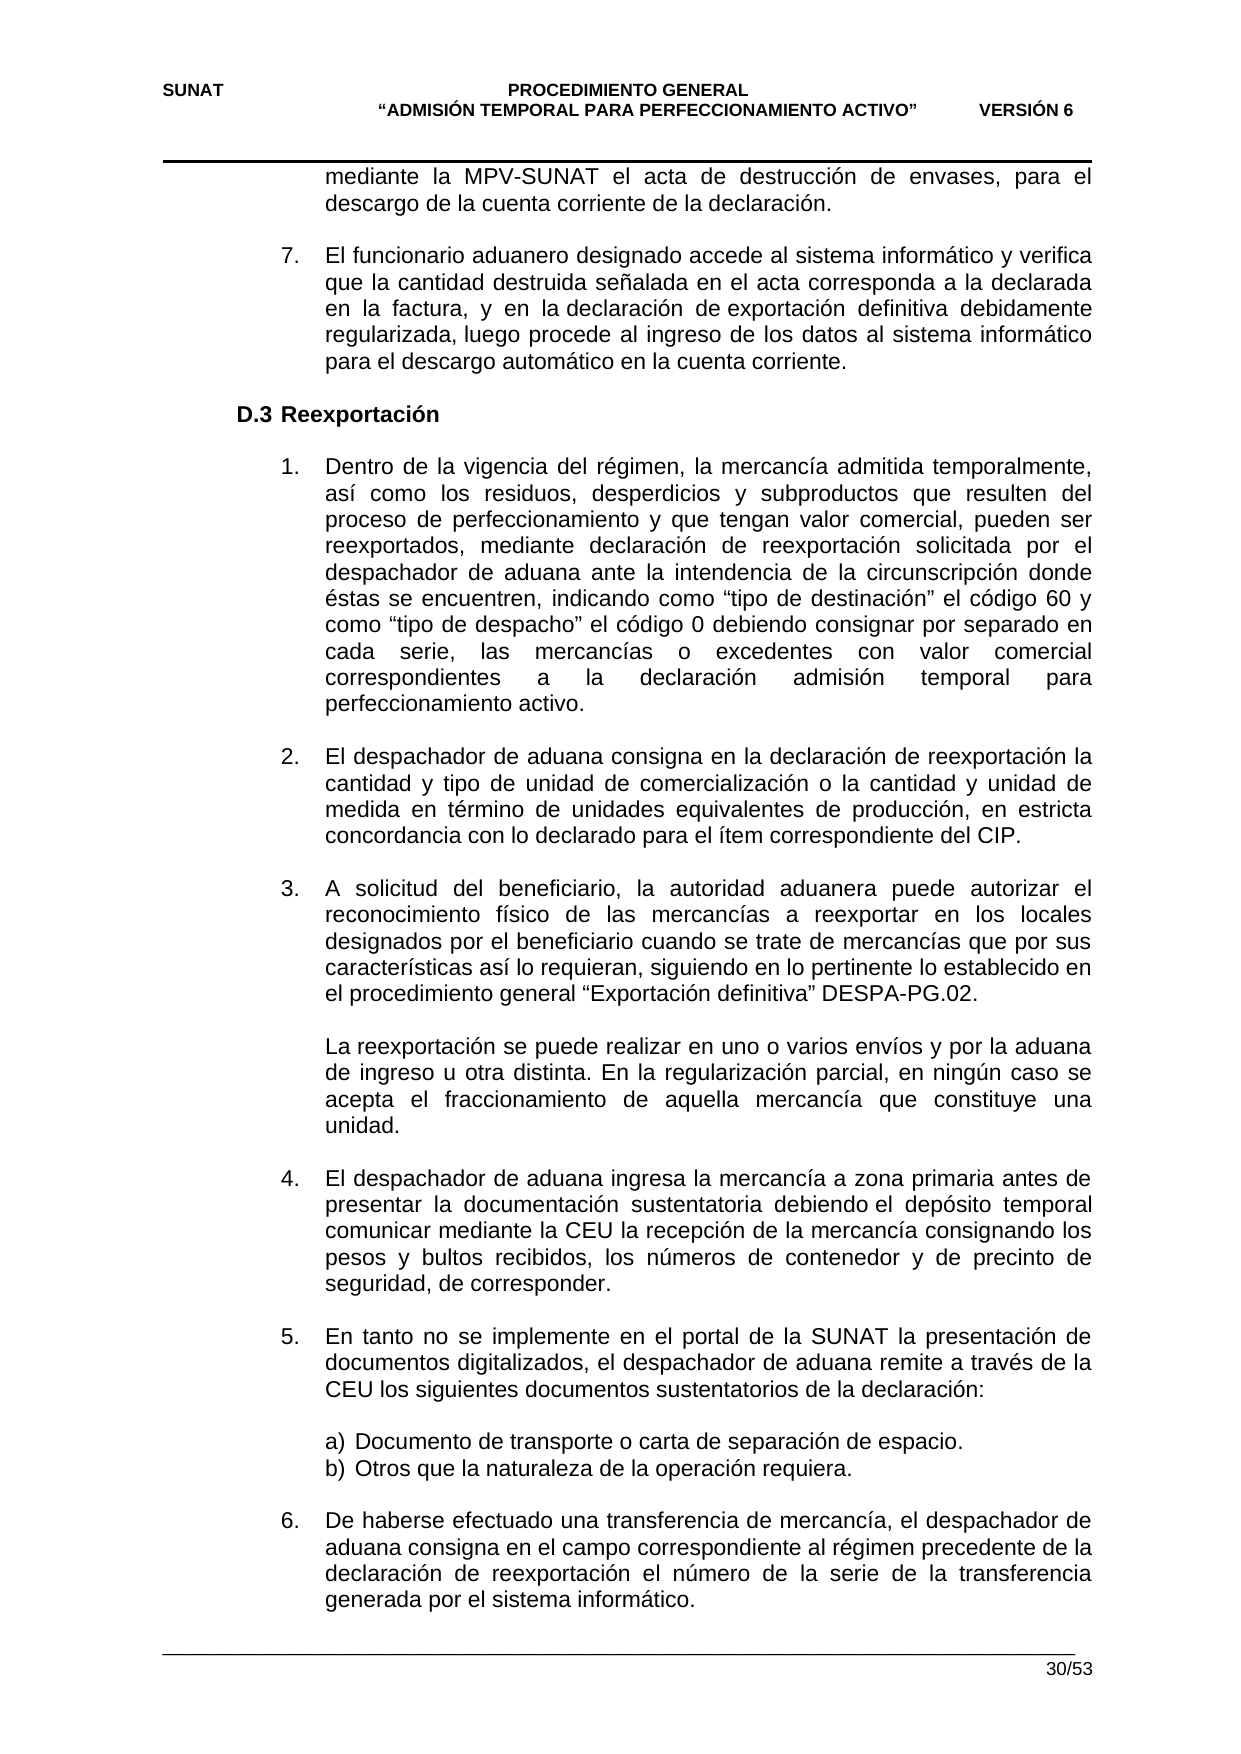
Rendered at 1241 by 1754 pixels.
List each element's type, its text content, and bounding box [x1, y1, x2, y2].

list El despachador de aduana ingresa la mercancía a zona primaria antes de presentar la documentación sustentatoria debiendo el depósito temporal comunicar mediante la CEU la recepción de la mercancía consignando los pesos y bultos recibidos, los números de contenedor y de precinto de seguridad, de corresponder. [281, 1165, 1092, 1297]
text D.3 Reexportación [236, 401, 1092, 427]
list A solicitud del beneficiario, la autoridad aduanera puede autorizar el reconocimiento físico de las mercancías a reexportar en los locales designados por el beneficiario cuando se trate de mercancías que por sus características así lo requieran, siguiendo en lo pertinente lo establecido en el procedimiento general “Exportación definitiva” DESPA-PG.02. [281, 875, 1092, 1007]
list De haberse efectuado una transferencia de mercancía, el despachador de aduana consigna en el campo correspondiente al régimen precedente de la declaración de reexportación el número de la serie de la transferencia generada por el sistema informático. [281, 1507, 1092, 1613]
list Documento de transporte o carta de separación de espacio. [325, 1428, 1092, 1455]
list Otros que la naturaleza de la operación requiera. [325, 1455, 1092, 1481]
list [281, 163, 1092, 216]
list El despachador de aduana consigna en la declaración de reexportación la cantidad y tipo de unidad de comercialización o la cantidad y unidad de medida en término de unidades equivalentes de producción, en estricta concordancia con lo declarado para el ítem correspondiente del CIP. [281, 743, 1092, 848]
list La reexportación se puede realizar en uno o varios envíos y por la aduana de ingreso u otra distinta. En la regularización parcial, en ningún caso se acepta el fraccionamiento de aquella mercancía que constituye una unidad. [325, 1033, 1092, 1138]
list En tanto no se implemente en el portal de la SUNAT la presentación de documentos digitalizados, el despachador de aduana remite a través de la CEU los siguientes documentos sustentatorios de la declaración: [281, 1323, 1092, 1402]
list El funcionario aduanero designado accede al sistema informático y verifica que la cantidad destruida señalada en el acta corresponda a la declarada en la factura, y en la declaración de exportación definitiva debidamente regularizada, luego procede al ingreso de los datos al sistema informático para el descargo automático en la cuenta corriente. [281, 242, 1092, 374]
list Dentro de la vigencia del régimen, la mercancía admitida temporalmente, así como los residuos, desperdicios y subproductos que resulten del proceso de perfeccionamiento y que tengan valor comercial, pueden ser reexportados, mediante declaración de reexportación solicitada por el despachador de aduana ante la intendencia de la circunscripción donde éstas se encuentren, indicando como “tipo de destinación” el código 60 y como “tipo de despacho” el código 0 debiendo consignar por separado en cada serie, las mercancías o excedentes con valor comercial correspondientes a la declaración admisión temporal para perfeccionamiento activo. [281, 453, 1092, 717]
